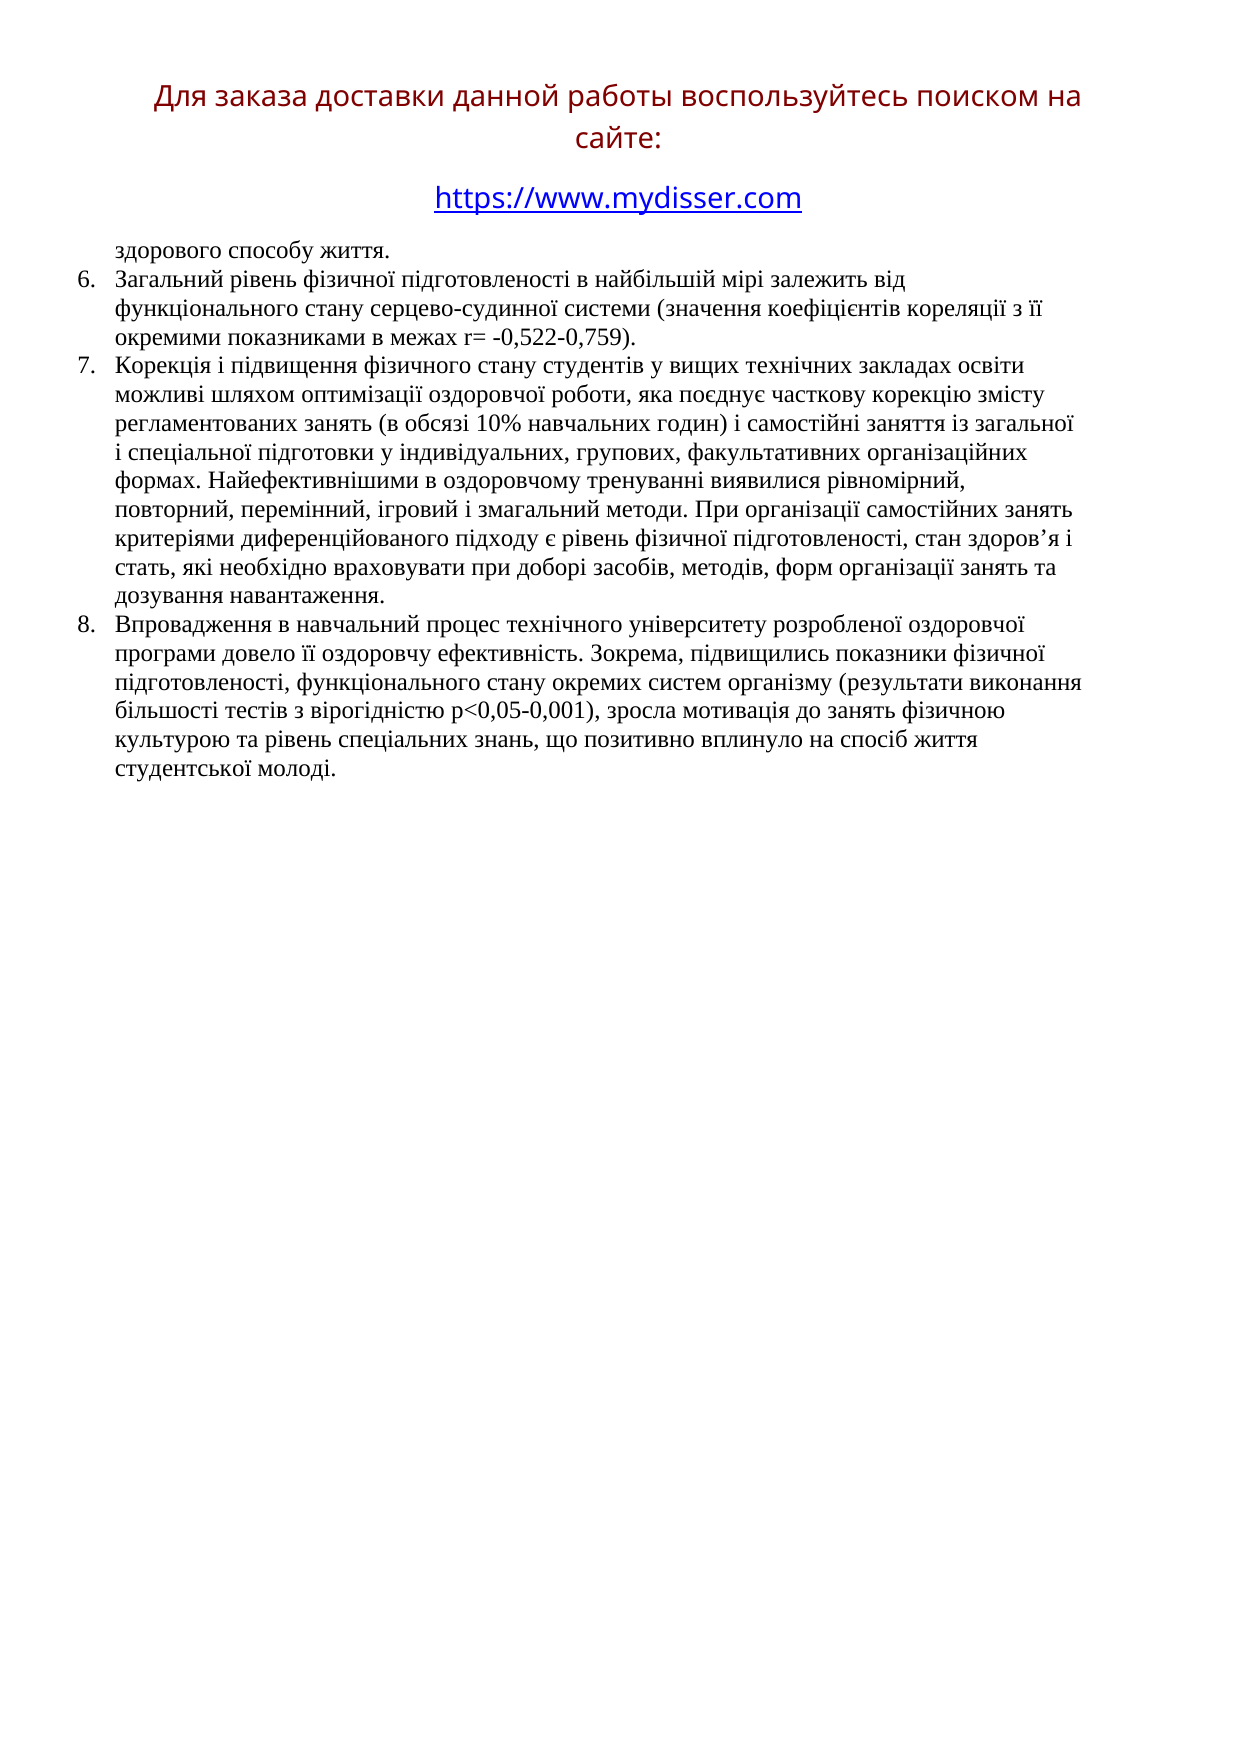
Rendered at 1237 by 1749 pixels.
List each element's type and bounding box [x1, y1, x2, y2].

table_cell [40, 236, 1086, 811]
